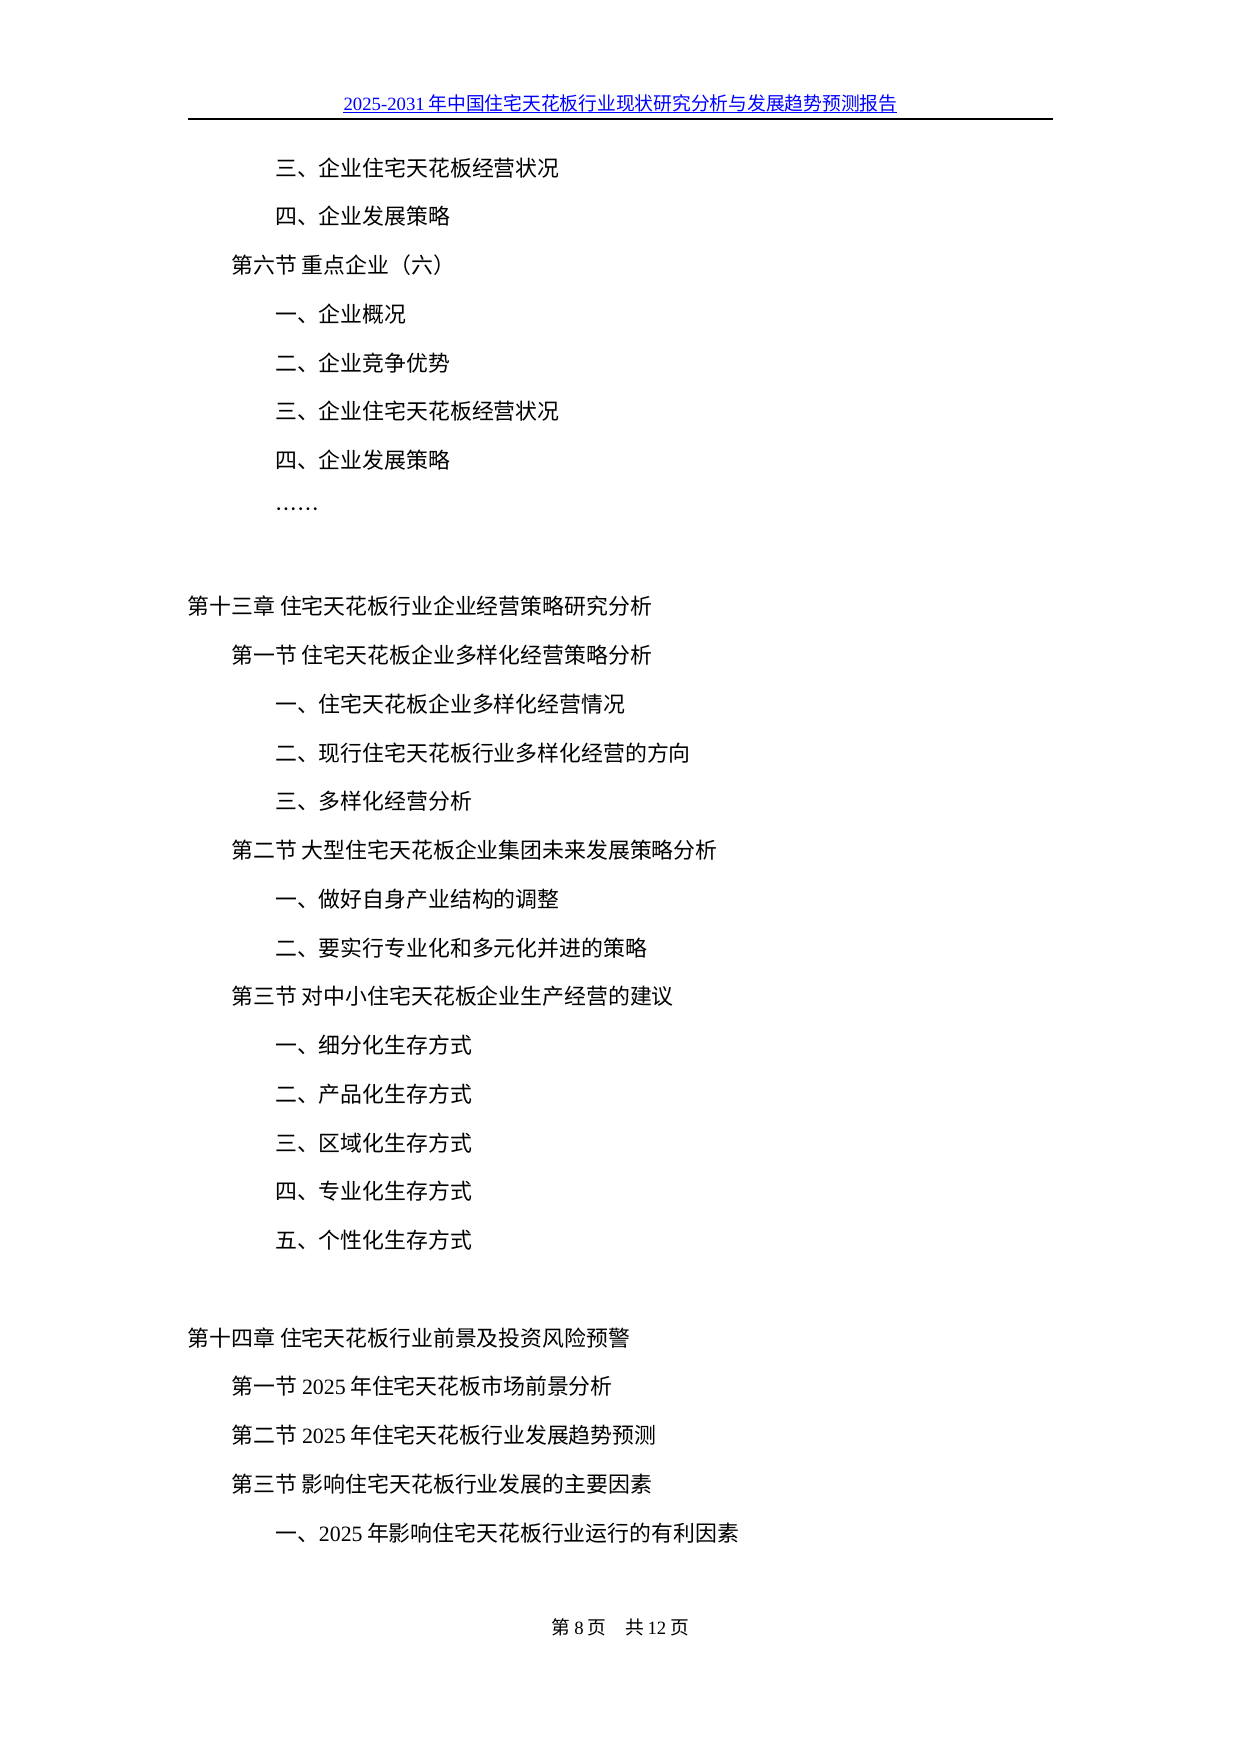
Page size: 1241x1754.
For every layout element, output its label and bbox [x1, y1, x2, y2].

text [187, 150, 1053, 1548]
